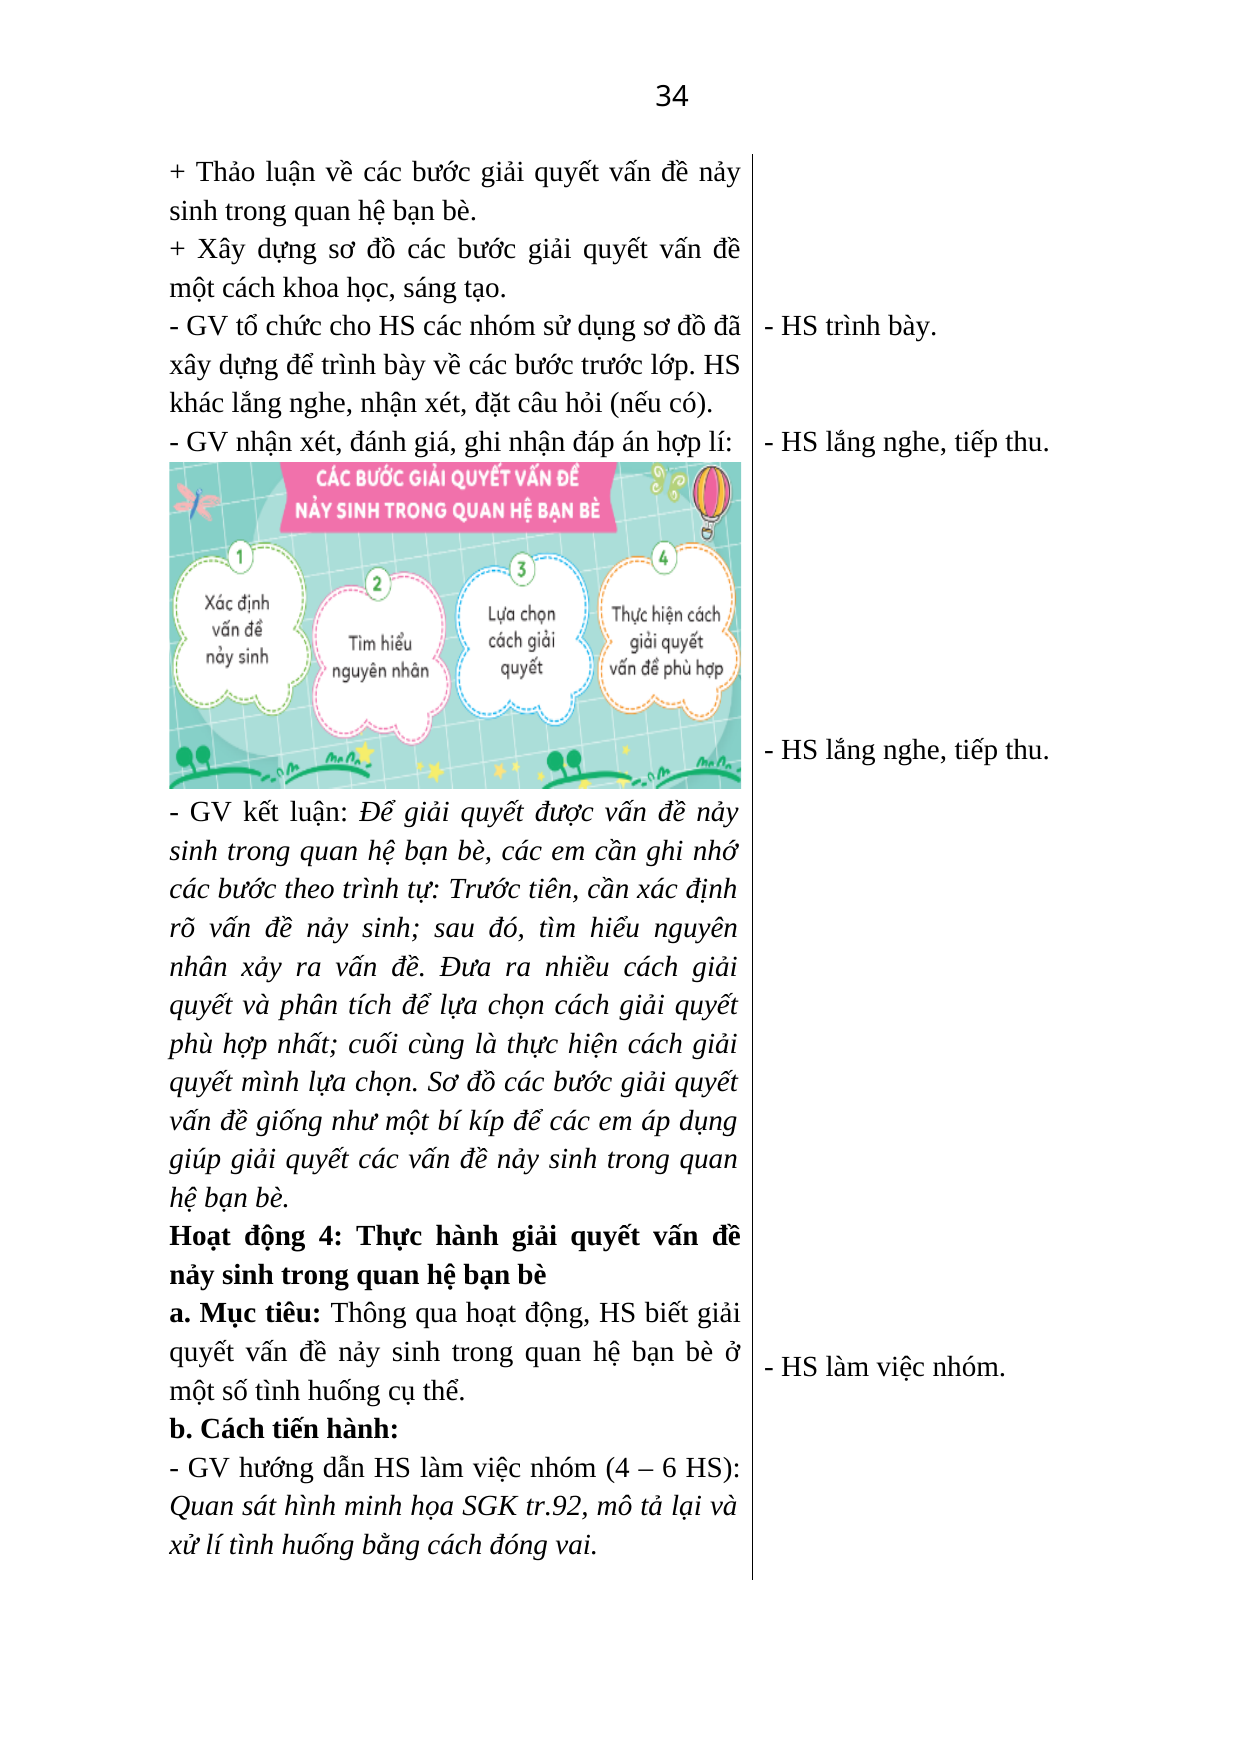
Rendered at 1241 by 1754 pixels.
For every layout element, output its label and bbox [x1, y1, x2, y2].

picture [169, 462, 742, 789]
table_cell [158, 154, 752, 1580]
table_cell [753, 154, 1198, 1580]
